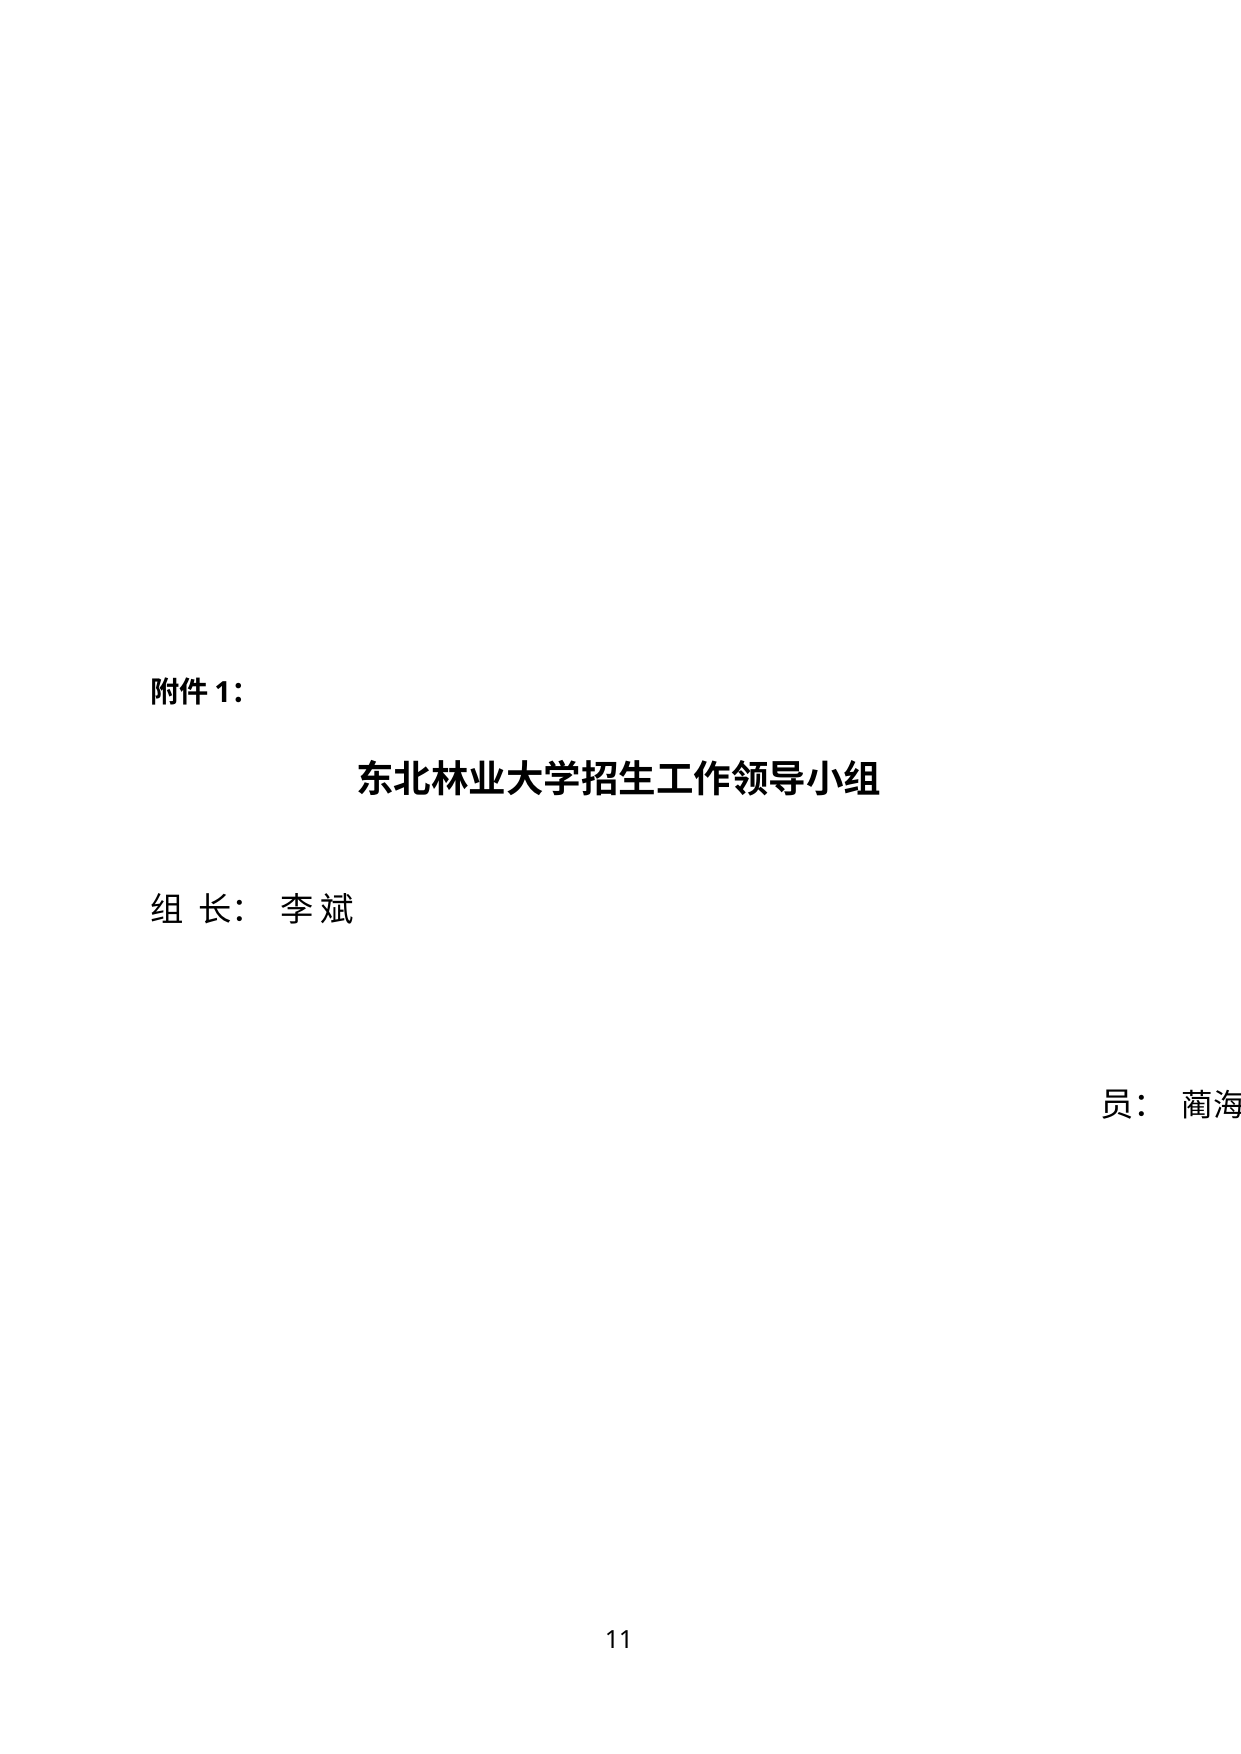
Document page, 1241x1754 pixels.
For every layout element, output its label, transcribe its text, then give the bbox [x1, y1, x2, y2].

text 组 长： 李 斌 [150, 874, 1087, 939]
text 成 员： 蔺海波 邹红菲 王爱民 李明泽 [1085, 939, 1240, 1134]
text 附件1： [150, 658, 1073, 723]
text 东北林业大学招生工作领导小组 [150, 744, 1087, 809]
